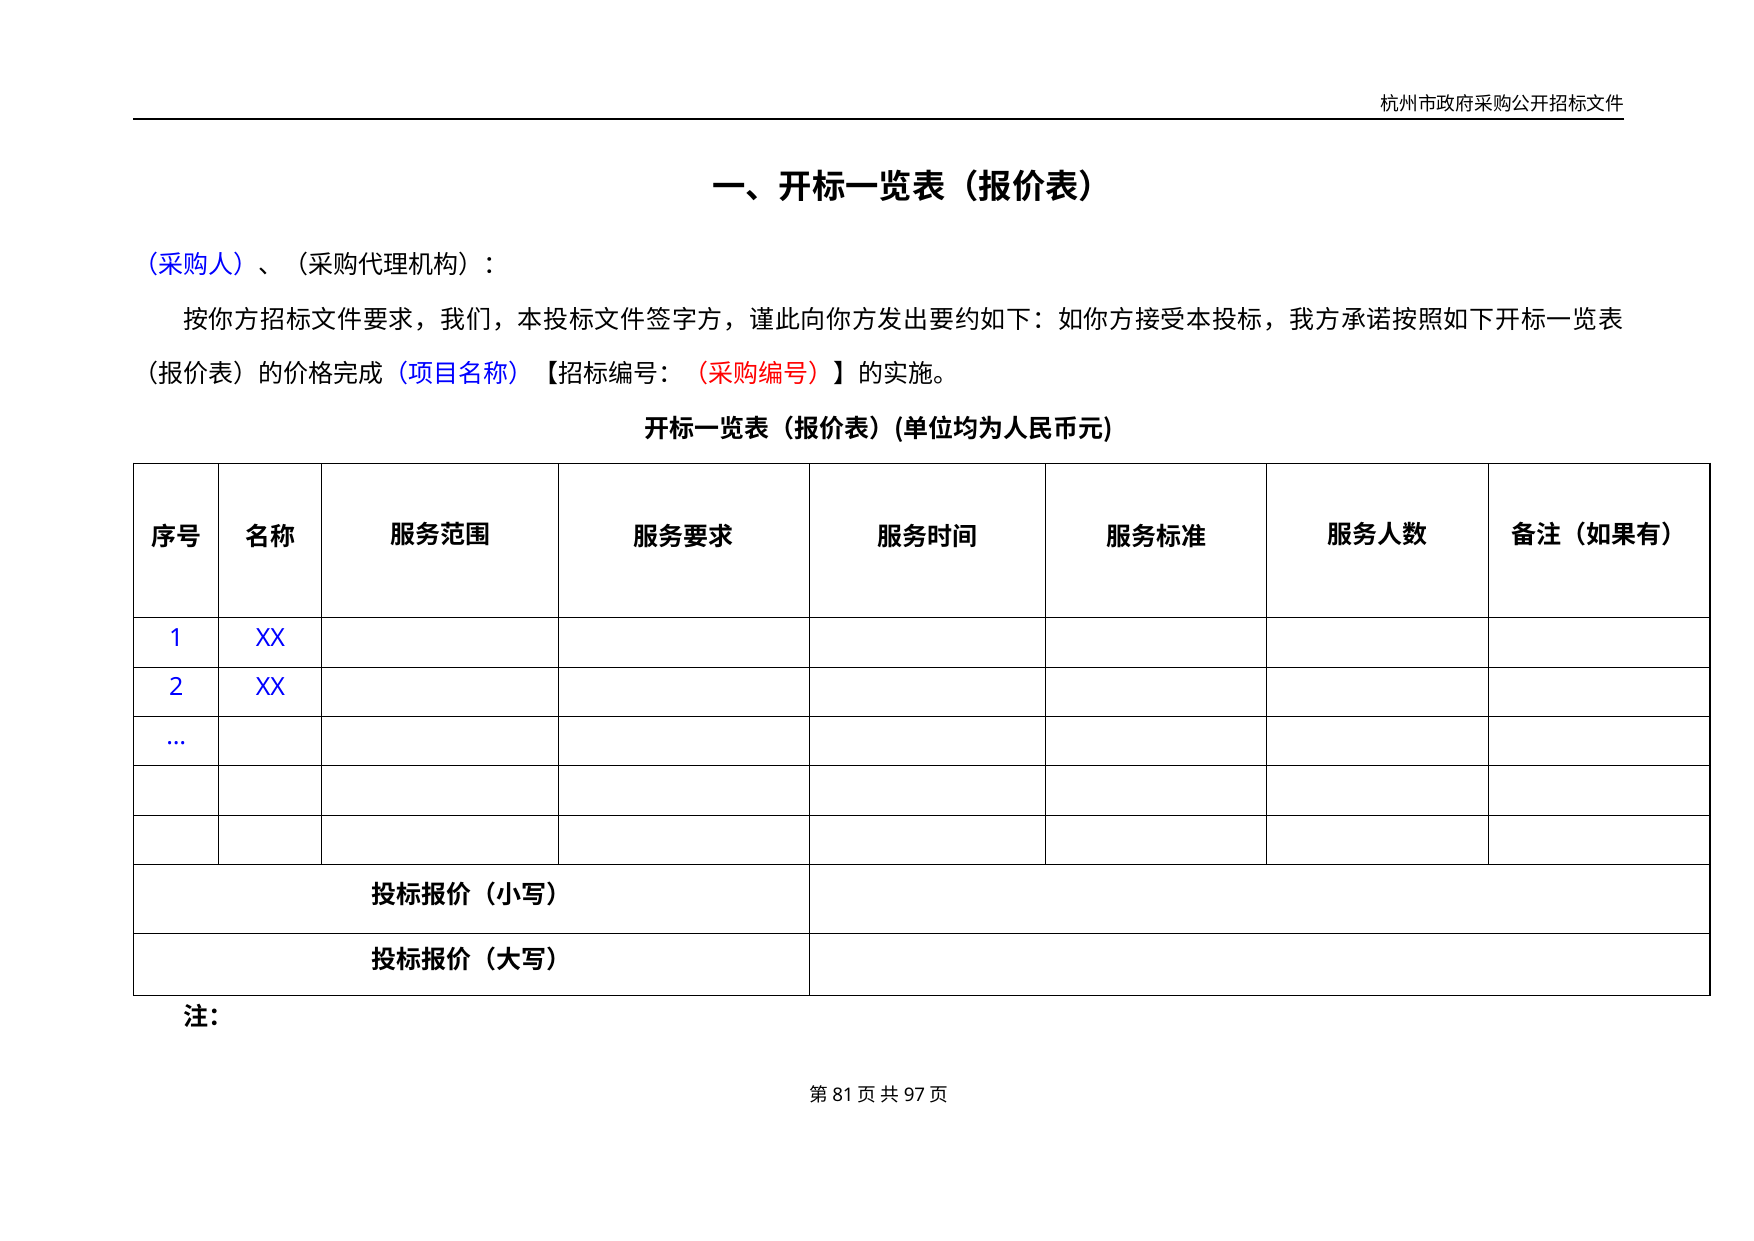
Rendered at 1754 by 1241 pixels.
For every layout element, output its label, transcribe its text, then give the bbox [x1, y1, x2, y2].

table_cell [810, 816, 1045, 864]
text 按你方招标文件要求，我们，本投标文件签字方，谨此向你方发出要约如下：如你方接受本投标，我方承诺按照如下开标一览表（报价表）的价格完成（项目名称）【招标编号：（采购编号）】的实施。 [133, 299, 1624, 390]
table_cell [1489, 766, 1709, 815]
table_cell 2 [134, 668, 218, 716]
table_cell [1046, 618, 1266, 667]
text 注： [183, 996, 1624, 1032]
table_header 名称 [219, 464, 321, 617]
table_cell 投标报价（小写） [134, 865, 809, 933]
table_cell [810, 934, 1709, 995]
table_header 备注（如果有） [1489, 464, 1709, 617]
table_cell [559, 766, 809, 815]
text 开标一览表（报价表）(单位均为人民币元) [133, 408, 1624, 444]
table_cell [322, 668, 558, 716]
table_cell [219, 766, 321, 815]
table_cell [1267, 717, 1488, 765]
table_header 服务范围 [322, 464, 558, 617]
table_cell XX [219, 618, 321, 667]
table_cell [559, 668, 809, 716]
table_cell [322, 766, 558, 815]
table_header 服务人数 [1267, 464, 1488, 617]
table_cell XX [219, 668, 321, 716]
table_cell [1489, 668, 1709, 716]
table_cell [559, 717, 809, 765]
table_header 服务标准 [1046, 464, 1266, 617]
table_cell [322, 717, 558, 765]
text 一、开标一览表（报价表） [133, 160, 1624, 208]
table_cell [1489, 816, 1709, 864]
table_cell [810, 717, 1045, 765]
table_cell [1267, 668, 1488, 716]
table_header 服务时间 [810, 464, 1045, 617]
table_cell [219, 816, 321, 864]
table_cell [134, 816, 218, 864]
table_cell [1267, 816, 1488, 864]
table_cell [219, 717, 321, 765]
table_cell [810, 668, 1045, 716]
table_cell [1489, 717, 1709, 765]
table_cell [322, 618, 558, 667]
table_cell 1 [134, 618, 218, 667]
table_cell … [134, 717, 218, 765]
table_cell [1489, 618, 1709, 667]
table_cell [810, 766, 1045, 815]
table_cell 投标报价（大写） [134, 934, 809, 995]
table_header 服务要求 [559, 464, 809, 617]
table_cell [1046, 816, 1266, 864]
table_header 序号 [134, 464, 218, 617]
table_cell [134, 766, 218, 815]
table_cell [1046, 717, 1266, 765]
table_cell [1267, 766, 1488, 815]
table_cell [1267, 618, 1488, 667]
table_cell [559, 618, 809, 667]
table_cell [1046, 766, 1266, 815]
table_cell [322, 816, 558, 864]
text （采购人）、（采购代理机构）： [133, 245, 1624, 281]
table_cell [1046, 668, 1266, 716]
table_cell [559, 816, 809, 864]
table_cell [810, 865, 1709, 933]
table_cell [810, 618, 1045, 667]
